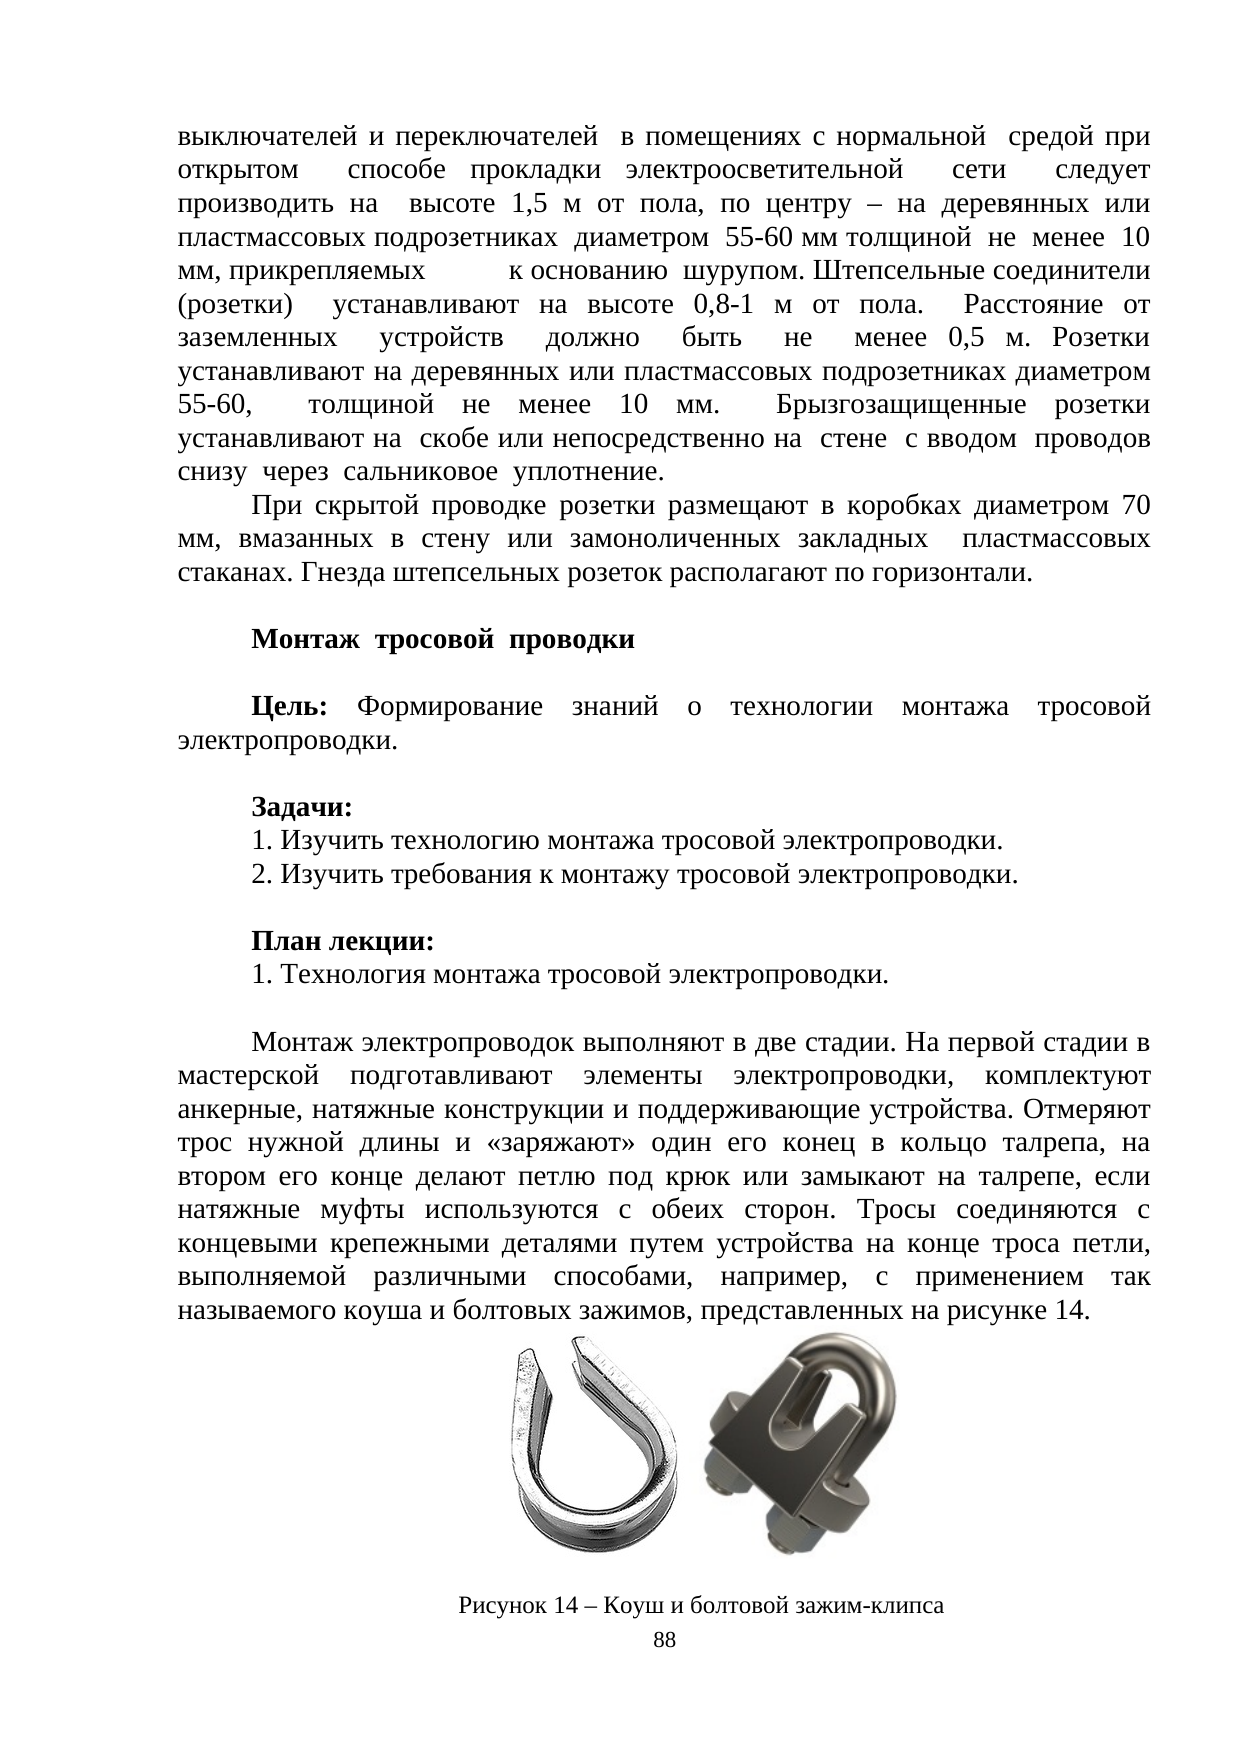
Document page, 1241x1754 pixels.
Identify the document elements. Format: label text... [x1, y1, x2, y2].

text Монтаж электропроводок выполняют в две стадии. На первой стадии в мастерской подготавливают элементы электропроводки, комплектуют анкерные, натяжные конструкции и поддерживающие устройства. Отмеряют трос нужной длины и «заряжают» один его конец в кольцо талрепа, на втором его конце делают петлю под крюк или замыкают на талрепе, если натяжные муфты используются с обеих сторон. Тросы соединяются с концевыми крепежными деталями путем устройства на конце троса петли, выполняемой различными способами, например, с применением так называемого коуша и болтовых зажимов, представленных на рисунке 14. [177, 1024, 1152, 1326]
text Цель: Формирование знаний о технологии монтажа тросовой электропроводки. [177, 688, 1152, 755]
text Задачи: [177, 789, 1152, 822]
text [177, 118, 1152, 487]
text Монтаж тросовой проводки [177, 621, 1152, 655]
text 2. Изучить требования к монтажу тросовой электропроводки. [177, 856, 1152, 889]
text Рисунок 14 – Коуш и болтовой зажим-клипса [177, 1590, 1152, 1619]
text При скрытой проводке розетки размещают в коробках диаметром 70 мм, вмазанных в стену или замоноличенных закладных пластмассовых стаканах. Гнезда штепсельных розеток располагают по горизонтали. [177, 487, 1152, 588]
text 1. Изучить технологию монтажа тросовой электропроводки. [177, 822, 1152, 856]
text План лекции: [177, 923, 1152, 957]
text 1. Технология монтажа тросовой электропроводки. [177, 957, 1152, 990]
picture [493, 1325, 910, 1562]
